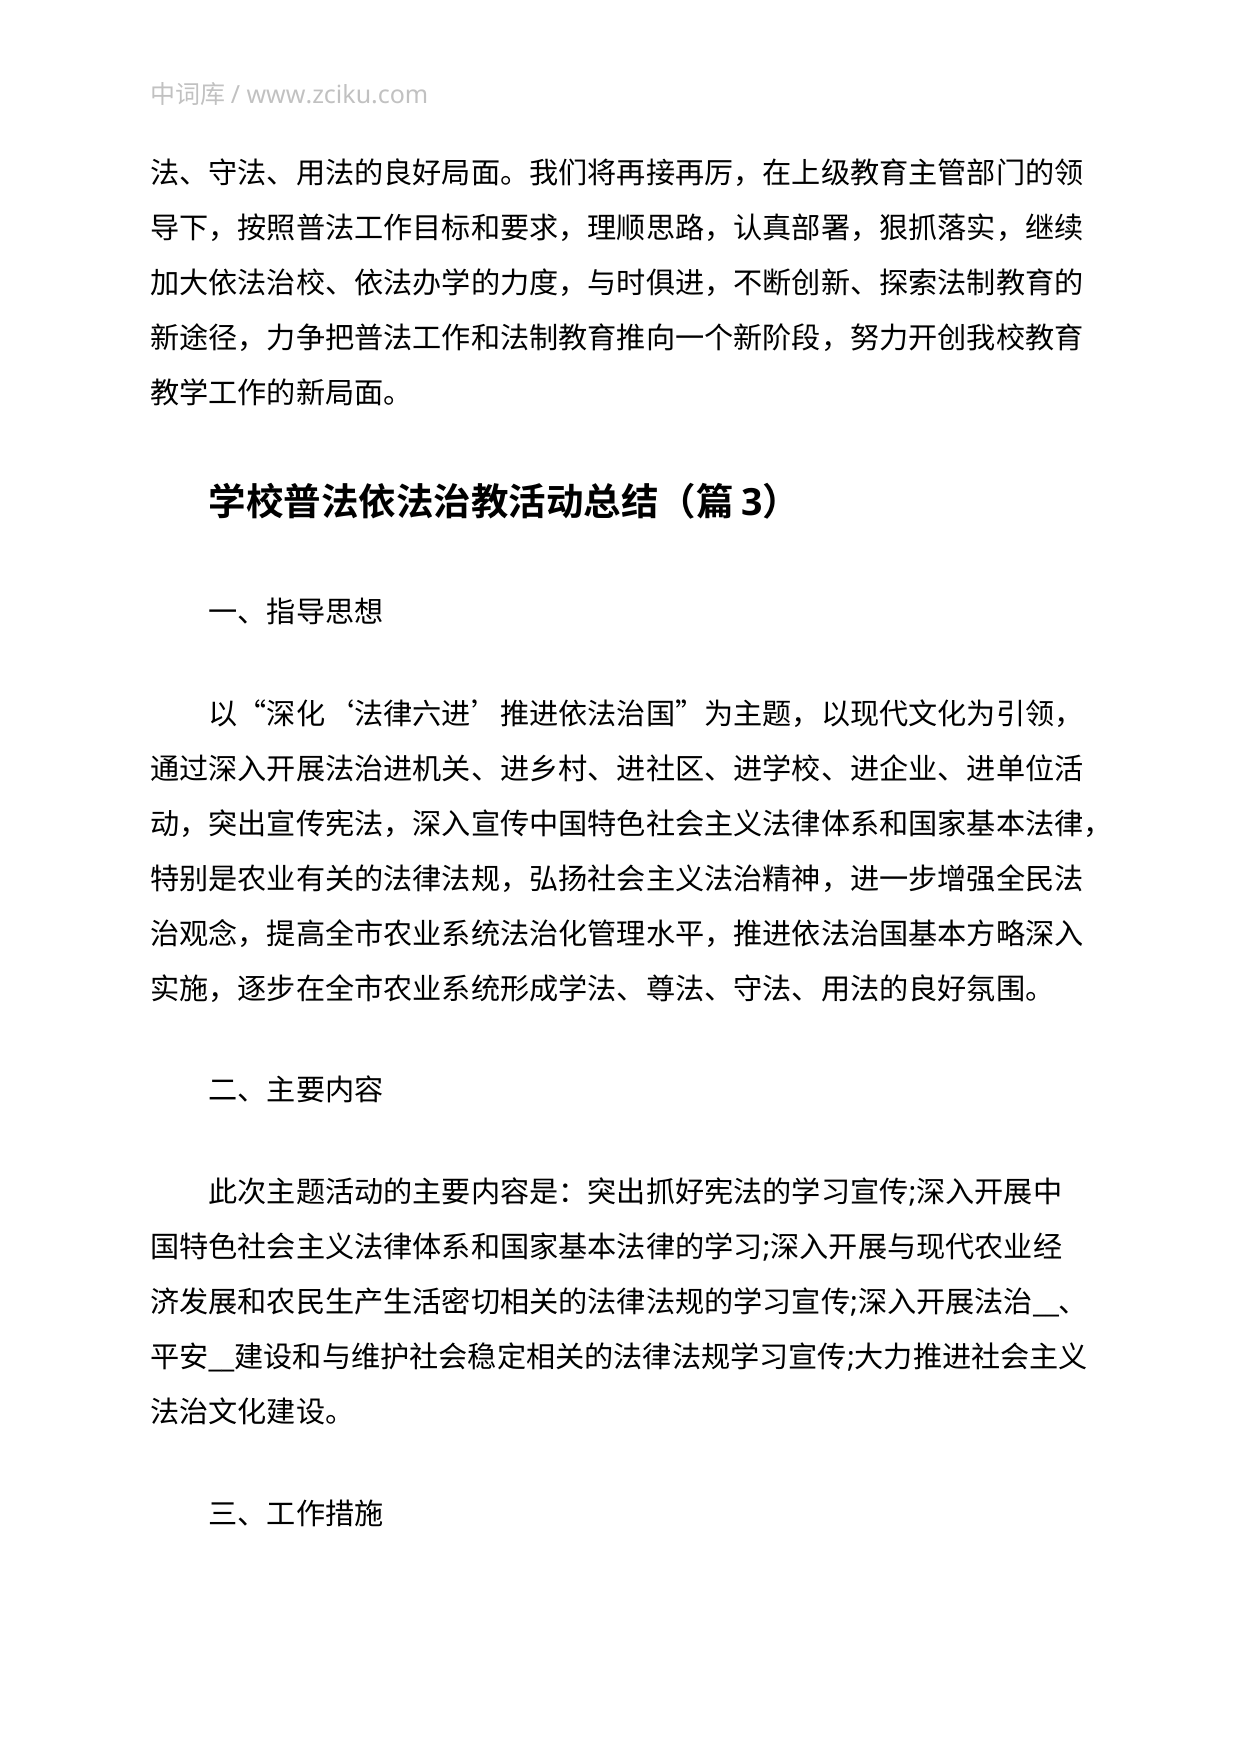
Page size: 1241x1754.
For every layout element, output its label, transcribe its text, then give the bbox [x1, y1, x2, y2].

text 以“深化‘法律六进’推进依法治国”为主题，以现代文化为引领，通过深入开展法治进机关、进乡村、进社区、进学校、进企业、进单位活动，突出宣传宪法，深入宣传中国特色社会主义法律体系和国家基本法律，特别是农业有关的法律法规，弘扬社会主义法治精神，进一步增强全民法治观念，提高全市农业系统法治化管理水平，推进依法治国基本方略深入实施，逐步在全市农业系统形成学法、尊法、守法、用法的良好氛围。 [150, 691, 1090, 1007]
text 二、主要内容 [150, 1067, 1090, 1109]
text 此次主题活动的主要内容是：突出抓好宪法的学习宣传;深入开展中国特色社会主义法律体系和国家基本法律的学习;深入开展与现代农业经济发展和农民生产生活密切相关的法律法规的学习宣传;深入开展法治__、平安__建设和与维护社会稳定相关的法律法规学习宣传;大力推进社会主义法治文化建设。 [150, 1169, 1090, 1431]
text 三、工作措施 [150, 1491, 1090, 1533]
text 学校普法依法治教活动总结（篇3） [150, 471, 1090, 526]
text 一、指导思想 [150, 589, 1090, 631]
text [150, 150, 1090, 412]
